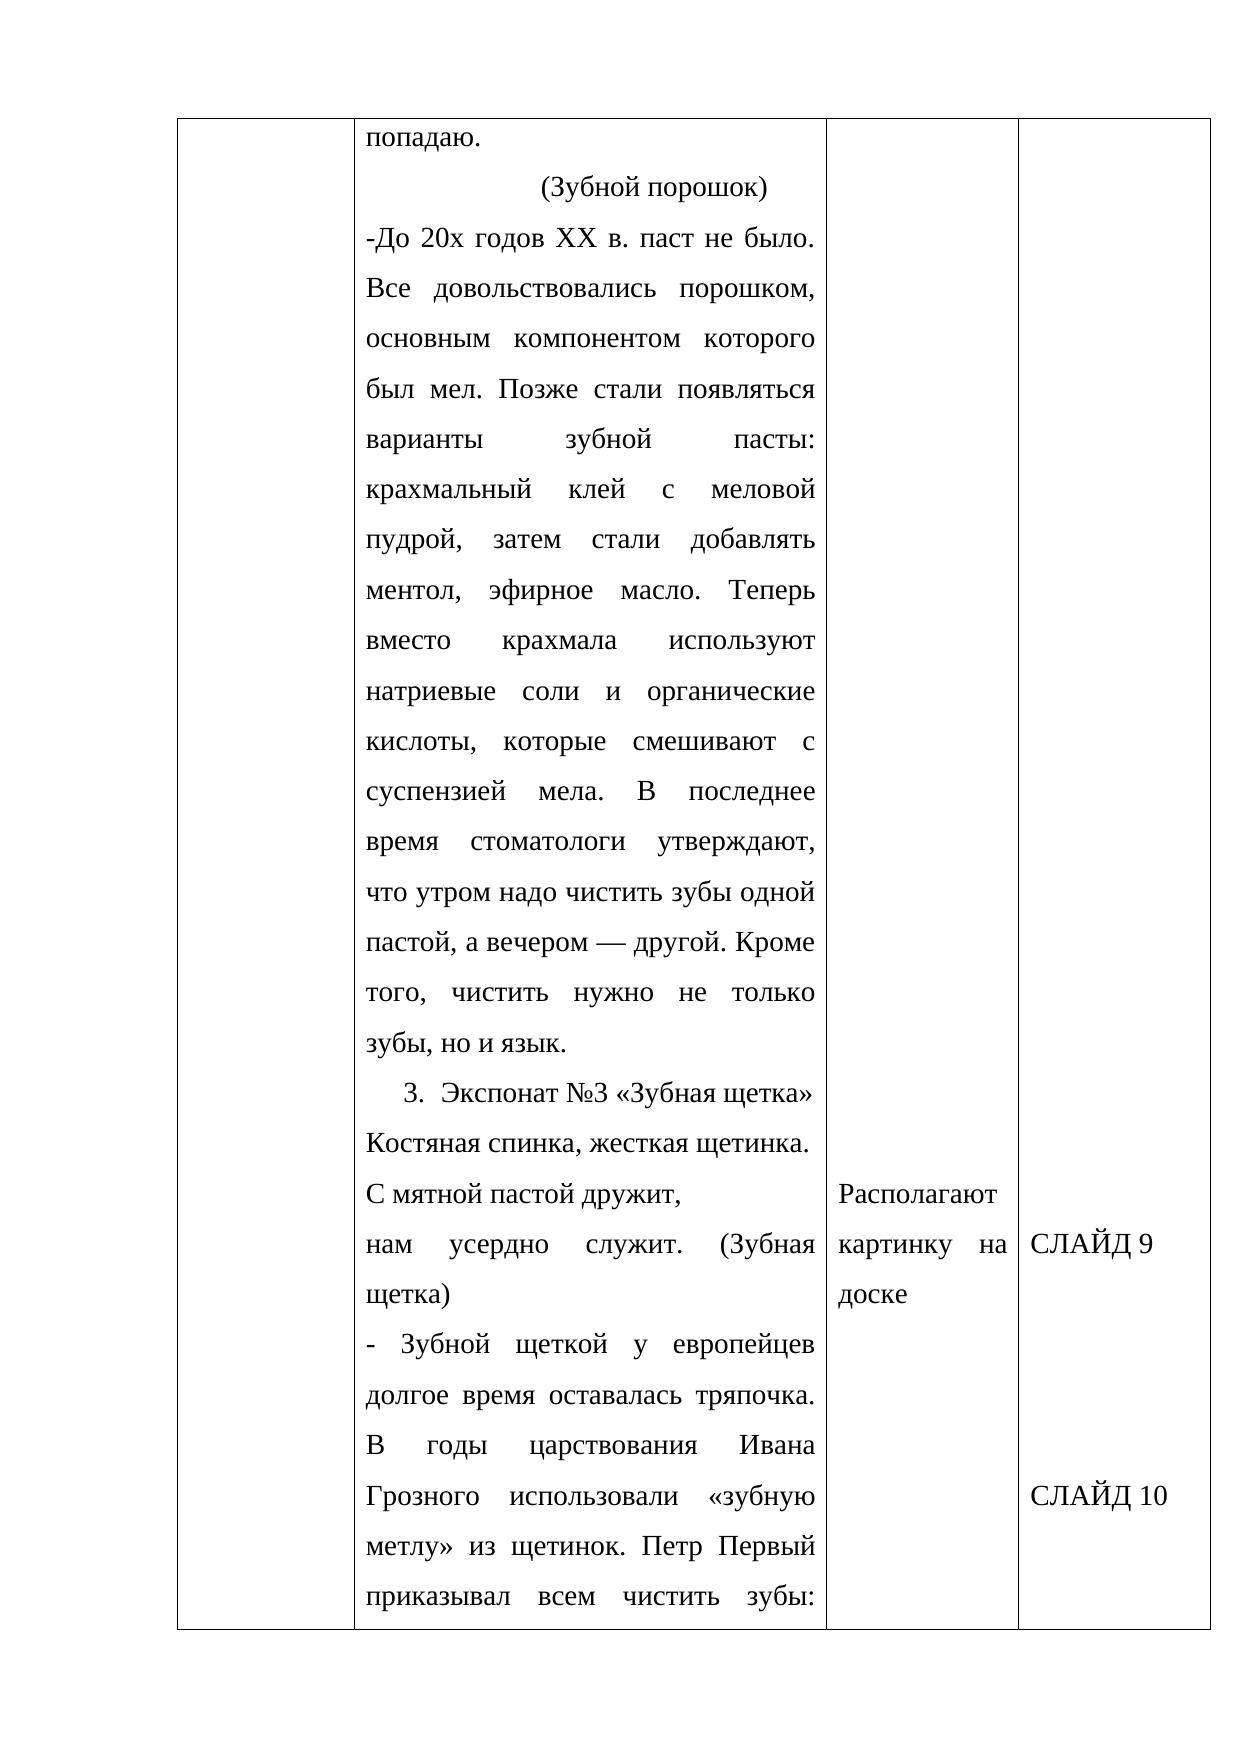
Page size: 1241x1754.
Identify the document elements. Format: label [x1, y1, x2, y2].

table_cell [178, 119, 354, 1628]
table_cell [1019, 119, 1210, 1628]
table_cell [827, 119, 1018, 1628]
table_cell [355, 119, 826, 1628]
